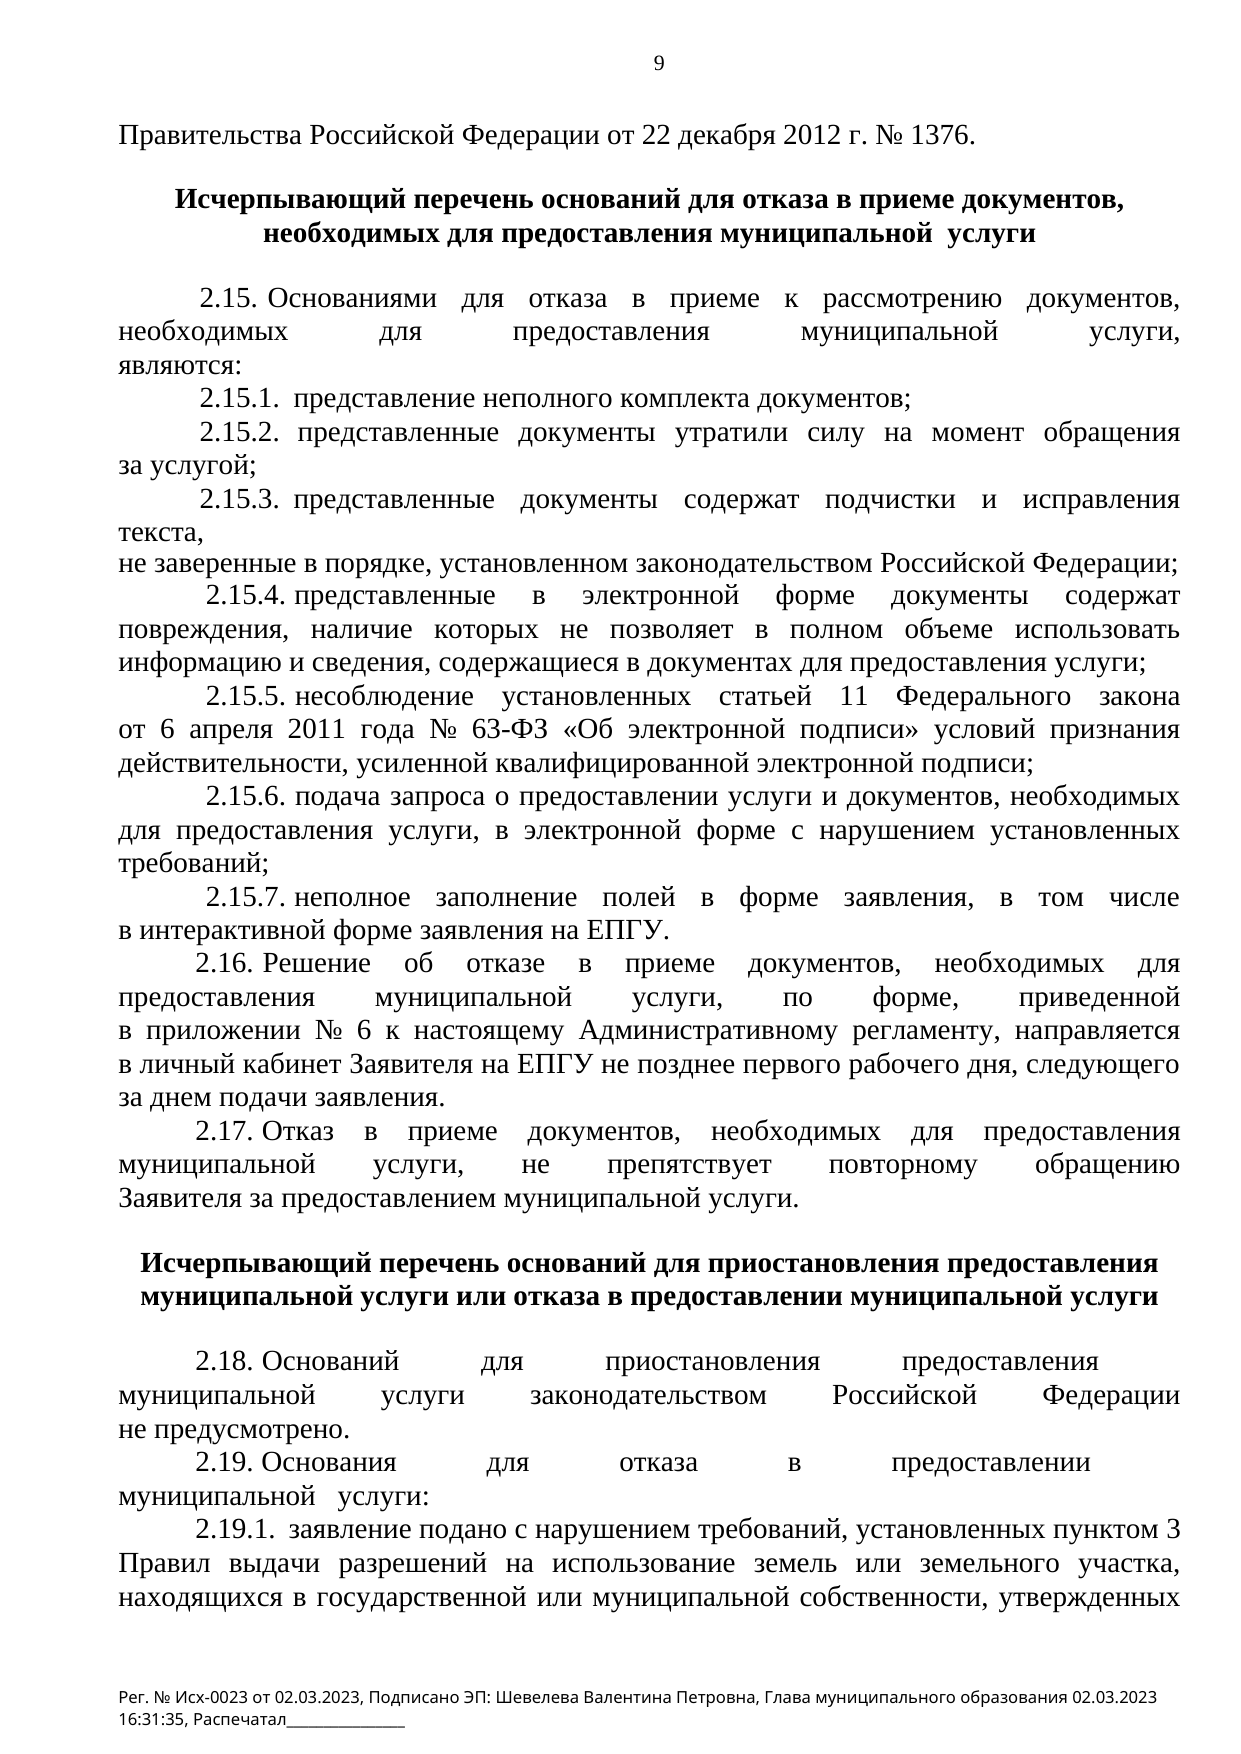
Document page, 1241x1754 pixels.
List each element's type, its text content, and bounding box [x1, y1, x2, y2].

list неполное заполнение полей в форме заявления, в том числе в интерактивной форме заявления на ЕПГУ. [118, 880, 1181, 946]
text не заверенные в порядке, установленном законодательством Российской Федерации; [118, 549, 1181, 578]
list Основания для отказа в предоставлении муниципальной услуги: [118, 1445, 1181, 1512]
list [118, 1512, 1181, 1613]
list Оснований для приостановления предоставления муниципальной услуги законодательством Российской Федерации не предусмотрено. [118, 1343, 1181, 1445]
list представление неполного комплекта документов; [118, 381, 1181, 414]
list Отказ в приеме документов, необходимых для предоставления муниципальной услуги, не препятствует повторному обращению Заявителя за предоставлением муниципальной услуги. [118, 1113, 1181, 1214]
list несоблюдение установленных статьей 11 Федерального закона от 6 апреля 2011 года № 63-ФЗ «Об электронной подписи» условий признания действительности, усиленной квалифицированной электронной подписи; [118, 678, 1181, 779]
list подача запроса о предоставлении услуги и документов, необходимых для предоставления услуги, в электронной форме с нарушением установленных требований; [118, 779, 1181, 880]
list Основаниями для отказа в приеме к рассмотрению документов, необходимых для предоставления муниципальной услуги, являются: [118, 280, 1181, 381]
text Исчерпывающий перечень оснований для приостановления предоставления муниципальной услуги или отказа в предоставлении муниципальной услуги [118, 1245, 1181, 1312]
list Решение об отказе в приеме документов, необходимых для предоставления муниципальной услуги, по форме, приведенной в приложении № 6 к настоящему Административному регламенту, направляется в личный кабинет Заявителя на ЕПГУ не позднее первого рабочего дня, следующего за днем подачи заявления. [118, 946, 1181, 1113]
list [118, 118, 1181, 151]
list представленные в электронной форме документы содержат повреждения, наличие которых не позволяет в полном объеме использовать информацию и сведения, содержащиеся в документах для предоставления услуги; [118, 578, 1181, 678]
list представленные документы содержат подчистки и исправления текста, [118, 482, 1181, 549]
list представленные документы утратили силу на момент обращения за услугой; [118, 414, 1181, 482]
text Исчерпывающий перечень оснований для отказа в приеме документов, необходимых для предоставления муниципальной услуги [118, 182, 1181, 249]
